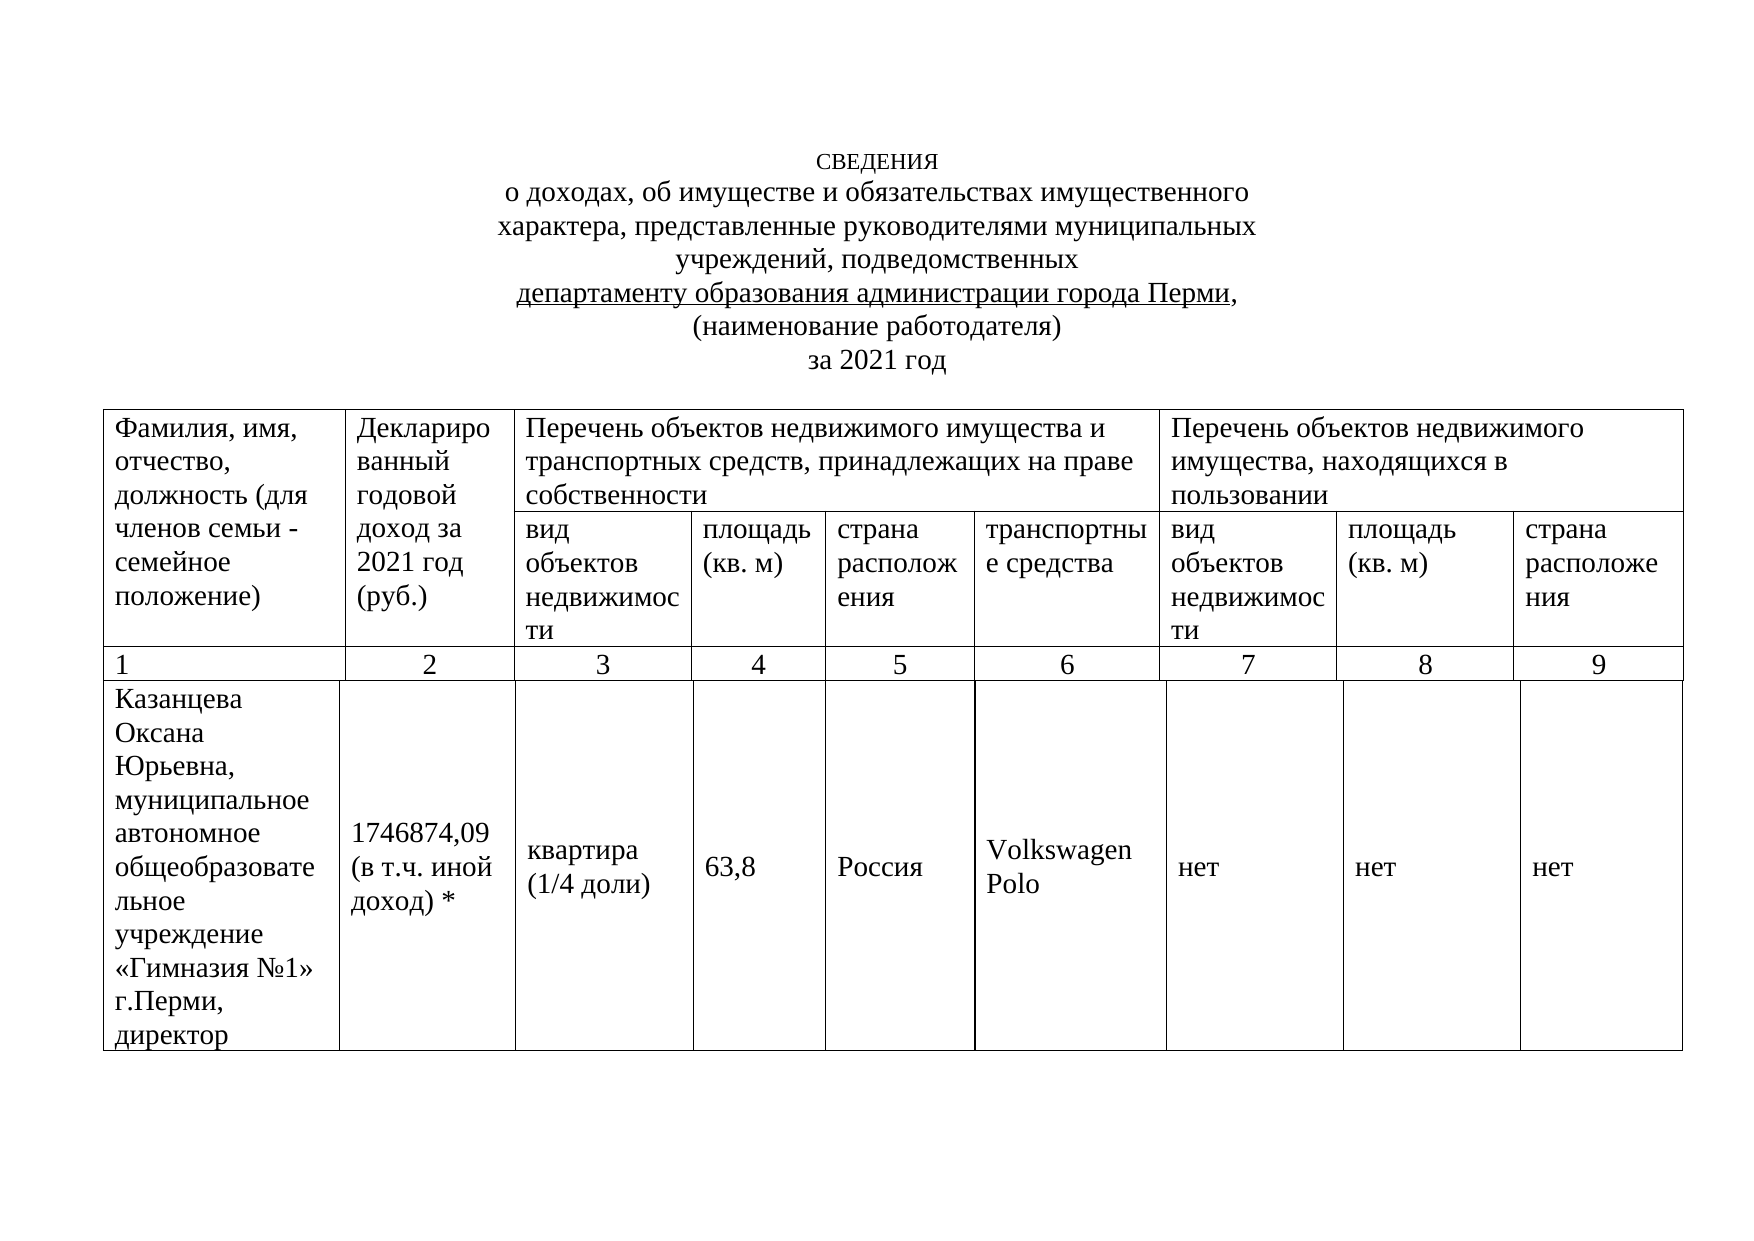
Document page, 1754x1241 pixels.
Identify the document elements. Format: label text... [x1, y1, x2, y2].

table_cell Россия [826, 681, 974, 1050]
table_cell вид объектов недвижимости [515, 512, 691, 646]
table_cell 5 [826, 647, 974, 680]
table_cell нет [1521, 681, 1682, 1050]
text (наименование работодателя) [118, 308, 1636, 342]
table_cell Казанцева Оксана Юрьевна, муниципальное автономное общеобразовательное учреждение «Гимназия №1» г.Перми, директор [104, 681, 339, 1050]
table_cell 4 [692, 647, 825, 680]
table_cell нет [1167, 681, 1343, 1050]
table_cell 2 [346, 647, 514, 680]
table_cell 1 [104, 647, 345, 680]
table_header Фамилия, имя, отчество, должность (для членов семьи - семейное положение) [104, 410, 345, 646]
text о доходах, об имуществе и обязательствах имущественного [118, 174, 1636, 208]
table_cell 1746874,09 (в т.ч. иной доход) * [340, 681, 515, 1050]
table_cell страна расположения [1514, 512, 1683, 646]
table_cell Volkswagen Polo [976, 681, 1166, 1050]
text учреждений, подведомственных [118, 241, 1636, 275]
text характера, представленные руководителями муниципальных [118, 208, 1636, 241]
table_cell 9 [1514, 647, 1683, 680]
table_cell нет [1344, 681, 1520, 1050]
table_cell 6 [975, 647, 1159, 680]
table_cell 7 [1160, 647, 1336, 680]
table_cell площадь (кв. м) [1337, 512, 1513, 646]
table_cell вид объектов недвижимости [1160, 512, 1336, 646]
table_cell квартира (1/4 доли) [516, 681, 693, 1050]
table_header Декларированный годовой доход за 2021 год (руб.) [346, 410, 514, 646]
table_cell транспортные средства [975, 512, 1159, 646]
table_cell 8 [1337, 647, 1513, 680]
table_header Перечень объектов недвижимого имущества, находящихся в пользовании [1160, 410, 1683, 511]
table_cell страна расположения [826, 512, 974, 646]
text за 2021 год [118, 342, 1636, 375]
text СВЕДЕНИЯ [118, 148, 1636, 174]
table_cell 63,8 [694, 681, 825, 1050]
table_cell площадь (кв. м) [692, 512, 825, 646]
table_header Перечень объектов недвижимого имущества и транспортных средств, принадлежащих на праве собственности [515, 410, 1159, 511]
table_cell 3 [515, 647, 691, 680]
text департаменту образования администрации города Перми, [118, 275, 1636, 308]
